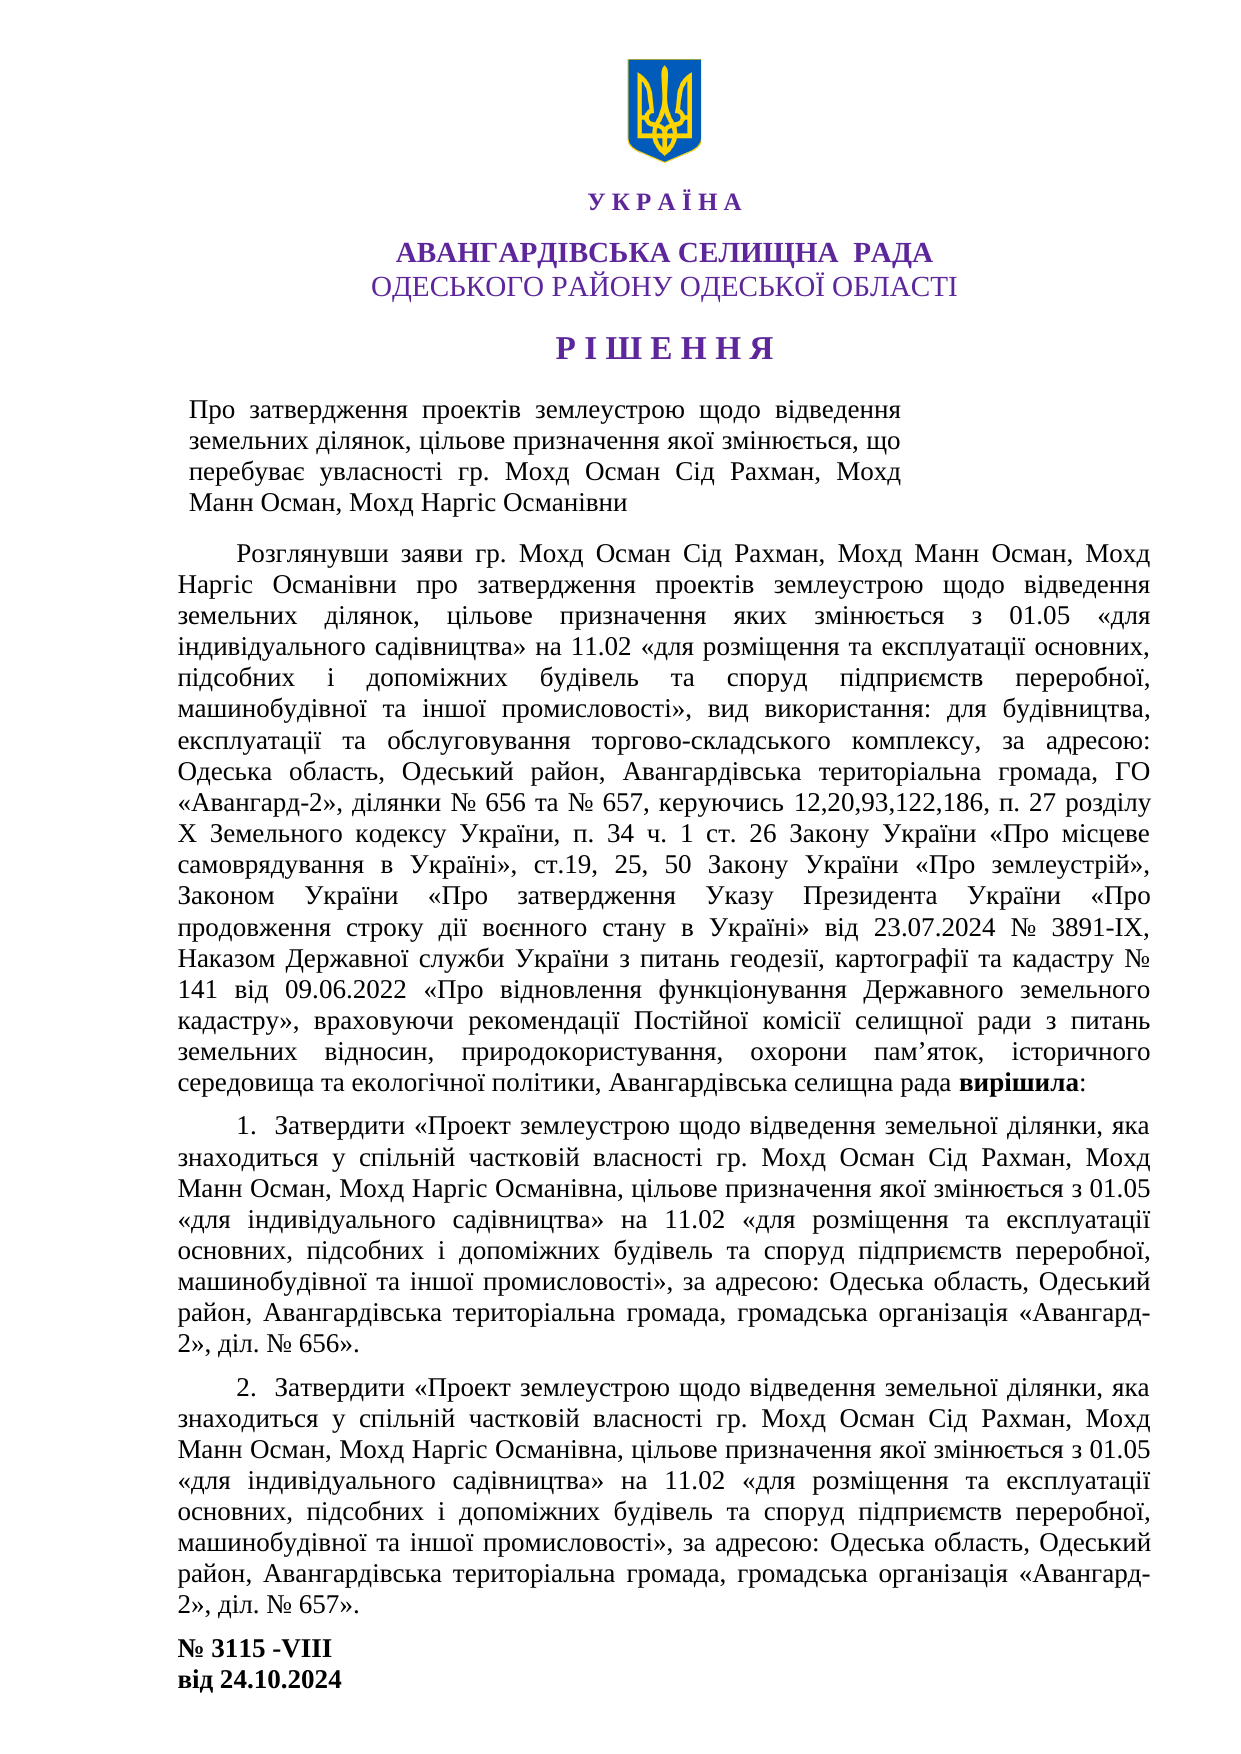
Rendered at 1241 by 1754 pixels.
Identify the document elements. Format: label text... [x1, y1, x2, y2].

text Р І Ш Е Н Н Я [177, 328, 1152, 367]
text 2. Затвердити «Проект землеустрою щодо відведення земельної ділянки, яка знаходиться у спільній частковій власності гр. Мохд Осман Сід Рахман, Мохд Манн Осман, Мохд Наргіс Османівна, цільове призначення якої змінюється з 01.05 «для індивідуального садівництва» на 11.02 «для розміщення та експлуатації основних, підсобних і допоміжних будівель та споруд підприємств переробної, машинобудівної та іншої промисловості», за адресою: Одеська область, Одеський район, Авангардівська територіальна громада, громадська організація «Авангард-2», діл. № 657». [177, 1371, 1152, 1620]
text 1. Затвердити «Проект землеустрою щодо відведення земельної ділянки, яка знаходиться у спільній частковій власності гр. Мохд Осман Сід Рахман, Мохд Манн Осман, Мохд Наргіс Османівна, цільове призначення якої змінюється з 01.05 «для індивідуального садівництва» на 11.02 «для розміщення та експлуатації основних, підсобних і допоміжних будівель та споруд підприємств переробної, машинобудівної та іншої промисловості», за адресою: Одеська область, Одеський район, Авангардівська територіальна громада, громадська організація «Авангард-2», діл. № 656». [177, 1109, 1152, 1359]
subtitle АВАНГАРДІВСЬКА СЕЛИЩНА РАДА [177, 235, 1152, 269]
text № 3115 -VІІІ [177, 1632, 1152, 1663]
table_header Про затвердження проектів землеустрою щодо відведення земельних ділянок, цільове призначення якої змінюється, що перебуває увласності гр. Мохд Осман Сід Рахман, Мохд Манн Осман, Мохд Наргіс Османівни [177, 393, 957, 518]
text Розглянувши заяви гр. Мохд Осман Сід Рахман, Мохд Манн Осман, Мохд Наргіс Османівни про затвердження проектів землеустрою щодо відведення земельних ділянок, цільове призначення яких змінюється з 01.05 «для індивідуального садівництва» на 11.02 «для розміщення та експлуатації основних, підсобних і допоміжних будівель та споруд підприємств переробної, машинобудівної та іншої промисловості», вид використання: для будівництва, експлуатації та обслуговування торгово-складського комплексу, за адресою: Одеська область, Одеський район, Авангардівська територіальна громада, ГО «Авангард-2», ділянки № 656 та № 657, керуючись 12,20,93,122,186, п. 27 розділу Х Земельного кодексу України, п. 34 ч. 1 ст. 26 Закону України «Про місцеве самоврядування в Україні», ст.19, 25, 50 Закону України «Про землеустрій», Законом України «Про затвердження Указу Президента України «Про продовження строку дії воєнного стану в Україні» від 23.07.2024 № 3891-IX, Наказом Державної служби України з питань геодезії, картографії та кадастру № 141 від 09.06.2022 «Про відновлення функціонування Державного земельного кадастру», враховуючи рекомендації Постійної комісії селищної ради з питань земельних відносин, природокористування, охорони пам’яток, історичного середовища та екологічної політики, Авангардівська селищна рада вирішила: [177, 537, 1152, 1097]
picture [627, 59, 702, 163]
text ОДЕСЬКОГО РАЙОНУ ОДЕСЬКОЇ ОБЛАСТІ [177, 269, 1152, 302]
text від 24.10.2024 [177, 1663, 1152, 1694]
text У К Р А Ї Н А [177, 187, 1152, 216]
